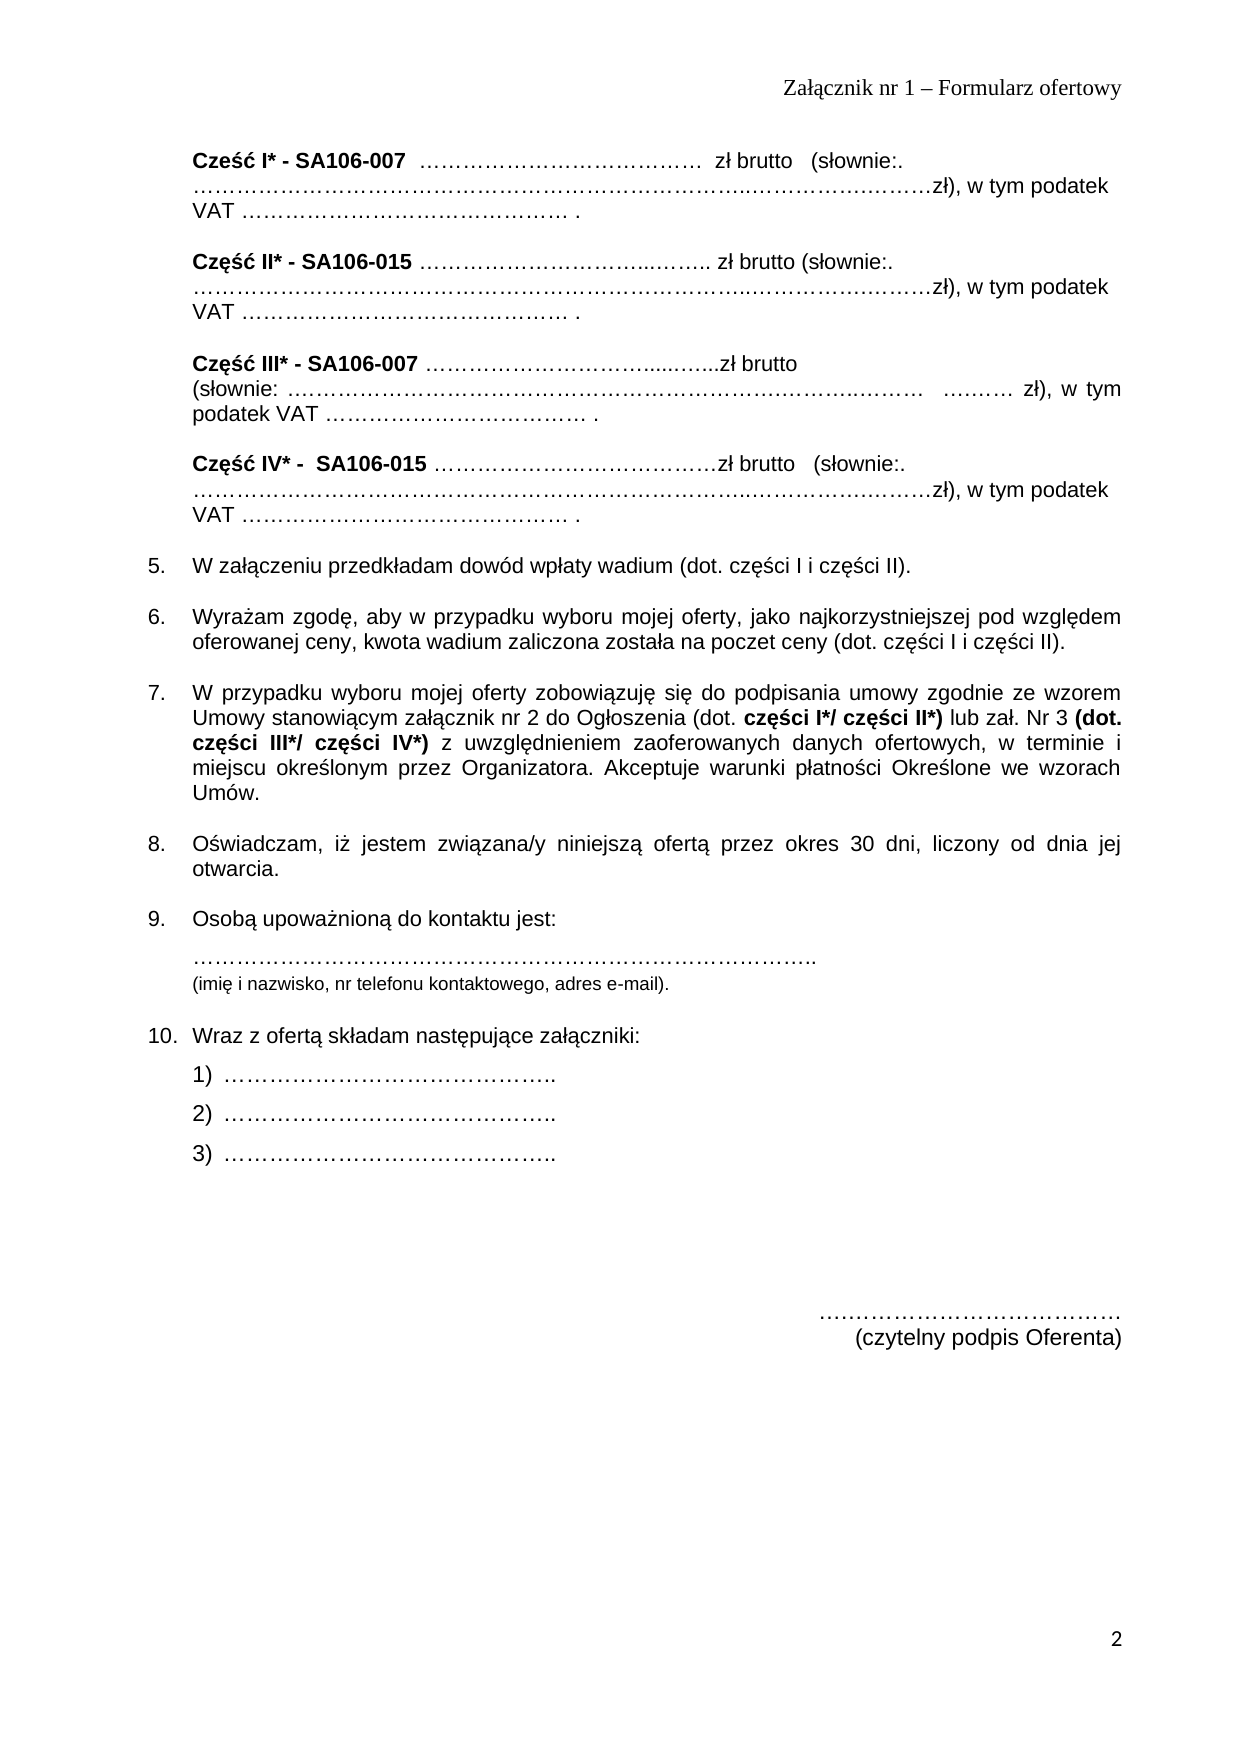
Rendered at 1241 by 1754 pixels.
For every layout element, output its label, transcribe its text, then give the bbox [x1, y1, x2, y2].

list Cześć I* - SA106-007 ………………………………… zł brutto (słownie:.…………………………………………………………………..…………….………zł), w tym podatek VAT ……………………………………… . [192, 148, 1122, 223]
list Oświadczam, iż jestem związana/y niniejszą ofertą przez okres 30 dni, liczony od dnia jej otwarcia. [148, 831, 1122, 881]
list Wyrażam zgodę, aby w przypadku wyboru mojej oferty, jako najkorzystniejszej pod względem oferowanej ceny, kwota wadium zaliczona została na poczet ceny (dot. części I i części II). [148, 604, 1122, 654]
list Część III* - SA106-007 …………………………......…...zł brutto [192, 351, 1122, 376]
list Wraz z ofertą składam następujące załączniki: [148, 1023, 1122, 1048]
list …………………………………….. [192, 1140, 1122, 1166]
list W załączeniu przedkładam dowód wpłaty wadium (dot. części I i części II). [148, 553, 1122, 578]
list W przypadku wyboru mojej oferty zobowiązuję się do podpisania umowy zgodnie ze wzorem Umowy stanowiącym załącznik nr 2 do Ogłoszenia (dot. części I*/ części II*) lub zał. Nr 3 (dot. części III*/ części IV*) z uwzględnieniem zaoferowanych danych ofertowych, w terminie i miejscu określonym przez Organizatora. Akceptuje warunki płatności Określone we wzorach Umów. [148, 679, 1122, 805]
list Część II* - SA106-015 …………………………...…….. zł brutto (słownie:.…………………………………………………………………..…………….………zł), w tym podatek VAT ……………………………………… . [192, 248, 1122, 324]
list …………………………………….. [192, 1061, 1122, 1087]
list ………………………………………………………………………….. [192, 944, 1122, 969]
list Część IV* - SA106-015 …………………………………zł brutto (słownie:.…………………………………………………………………..…………….………zł), w tym podatek VAT ……………………………………… . [192, 451, 1122, 527]
text (czytelny podpis Oferenta) [148, 1324, 1122, 1351]
text ….……………………………… [148, 1298, 1122, 1324]
list …………………………………….. [192, 1100, 1122, 1127]
list (słownie: .………………………………………………………….………..……… ….…… zł), w tym podatek VAT ……………………………… . [192, 376, 1122, 426]
list Osobą upoważnioną do kontaktu jest: [148, 906, 1122, 931]
text (imię i nazwisko, nr telefonu kontaktowego, adres e-mail). [192, 973, 1122, 994]
